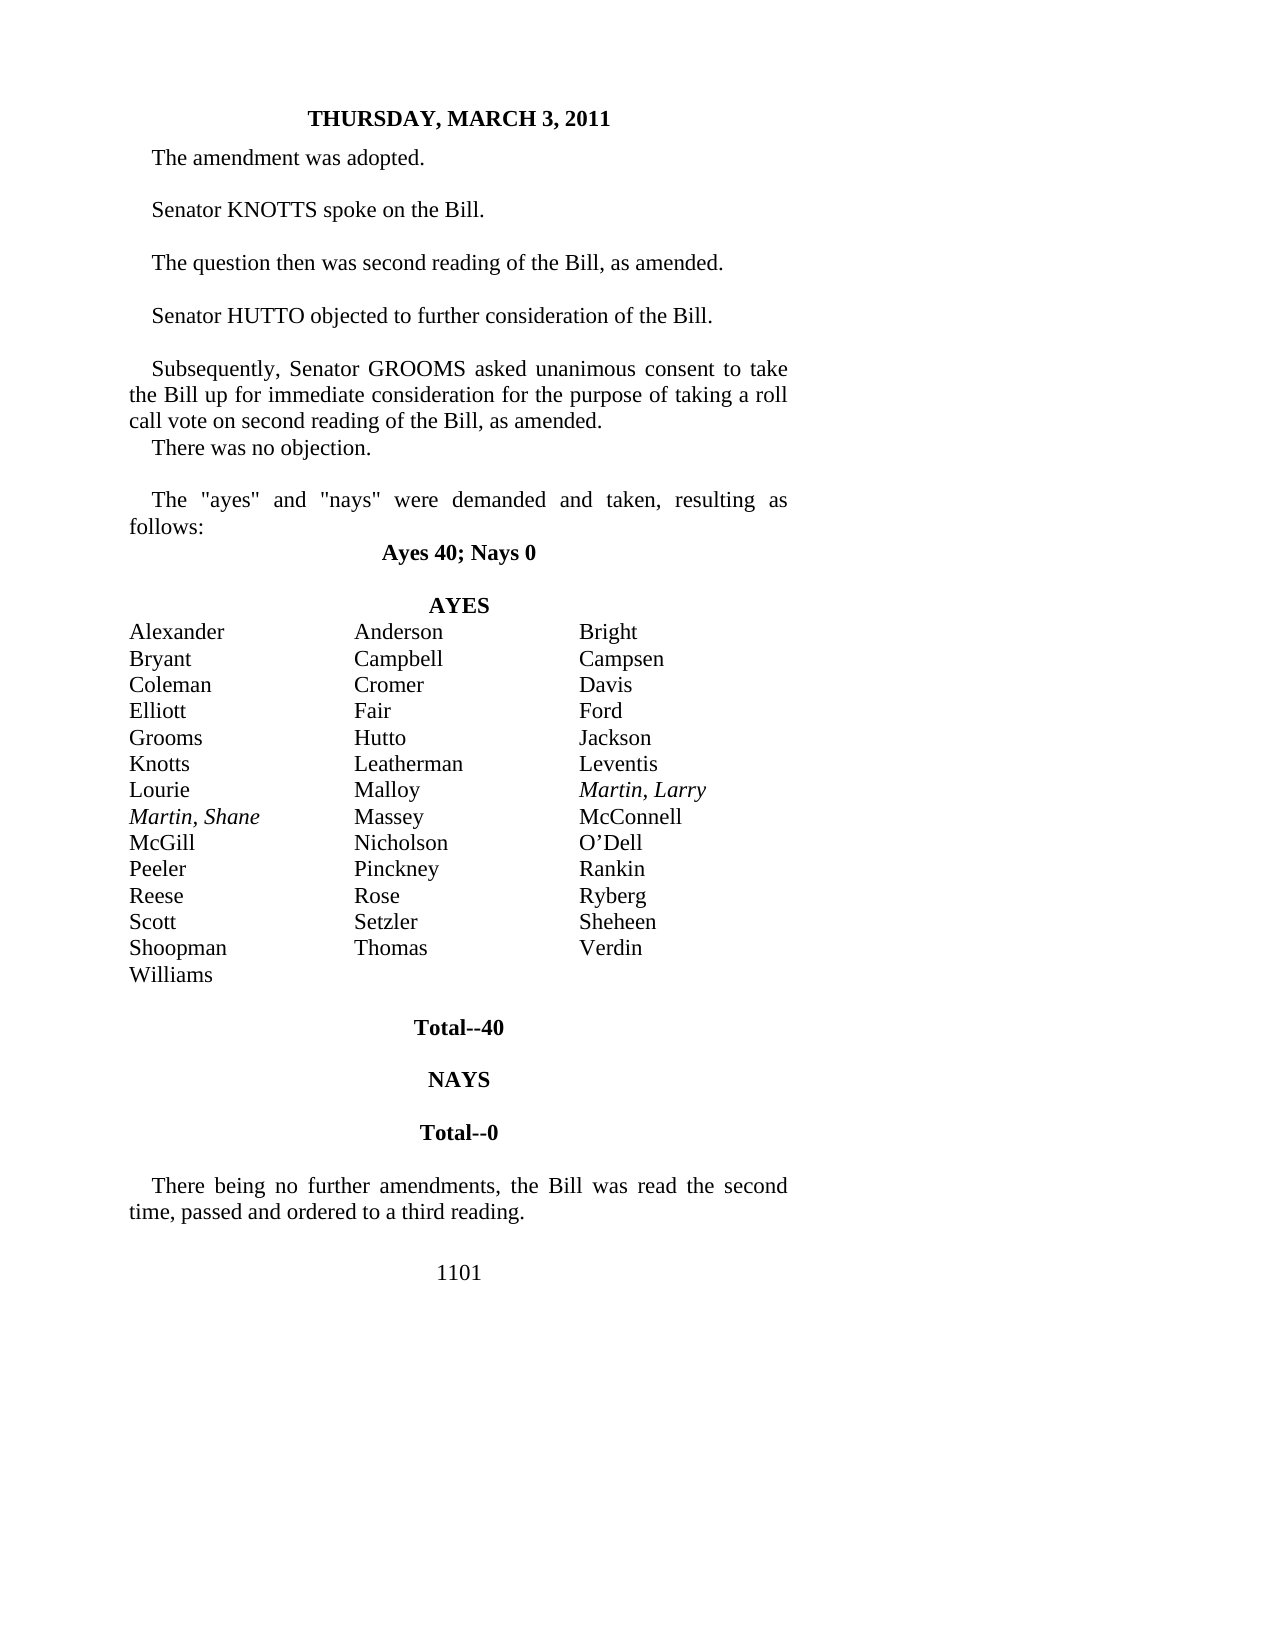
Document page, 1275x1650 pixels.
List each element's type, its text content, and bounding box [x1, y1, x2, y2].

text Total--0 [129, 1119, 789, 1145]
text Shoopman Thomas Verdin [129, 934, 789, 961]
text Subsequently, Senator GROOMS asked unanimous consent to take the Bill up for immediate consideration for the purpose of taking a roll call vote on second reading of the Bill, as amended. [129, 355, 789, 434]
text There being no further amendments, the Bill was read the second time, passed and ordered to a third reading. [129, 1172, 789, 1224]
text Grooms Hutto Jackson [129, 724, 789, 750]
text Lourie Malloy Martin, Larry [129, 776, 789, 803]
text Senator HUTTO objected to further consideration of the Bill. [129, 302, 789, 328]
text Elliott Fair Ford [129, 697, 789, 724]
text Coleman Cromer Davis [129, 671, 789, 697]
text There was no objection. [129, 434, 789, 460]
text The amendment was adopted. [129, 144, 789, 170]
text Total--40 [129, 1013, 789, 1040]
text Alexander Anderson Bright [129, 618, 789, 644]
text Peeler Pinckney Rankin [129, 855, 789, 882]
text The "ayes" and "nays" were demanded and taken, resulting as follows: [129, 486, 789, 539]
text Senator KNOTTS spoke on the Bill. [129, 197, 789, 223]
text Knotts Leatherman Leventis [129, 750, 789, 776]
text Scott Setzler Sheheen [129, 908, 789, 934]
text Williams [129, 961, 789, 987]
text Martin, Shane Massey McConnell [129, 803, 789, 829]
text NAYS [129, 1066, 789, 1093]
text Bryant Campbell Campsen [129, 644, 789, 671]
text AYES [129, 592, 789, 618]
text McGill Nicholson O’Dell [129, 829, 789, 855]
text Ayes 40; Nays 0 [129, 539, 789, 566]
text Reese Rose Ryberg [129, 882, 789, 908]
text The question then was second reading of the Bill, as amended. [129, 249, 789, 276]
